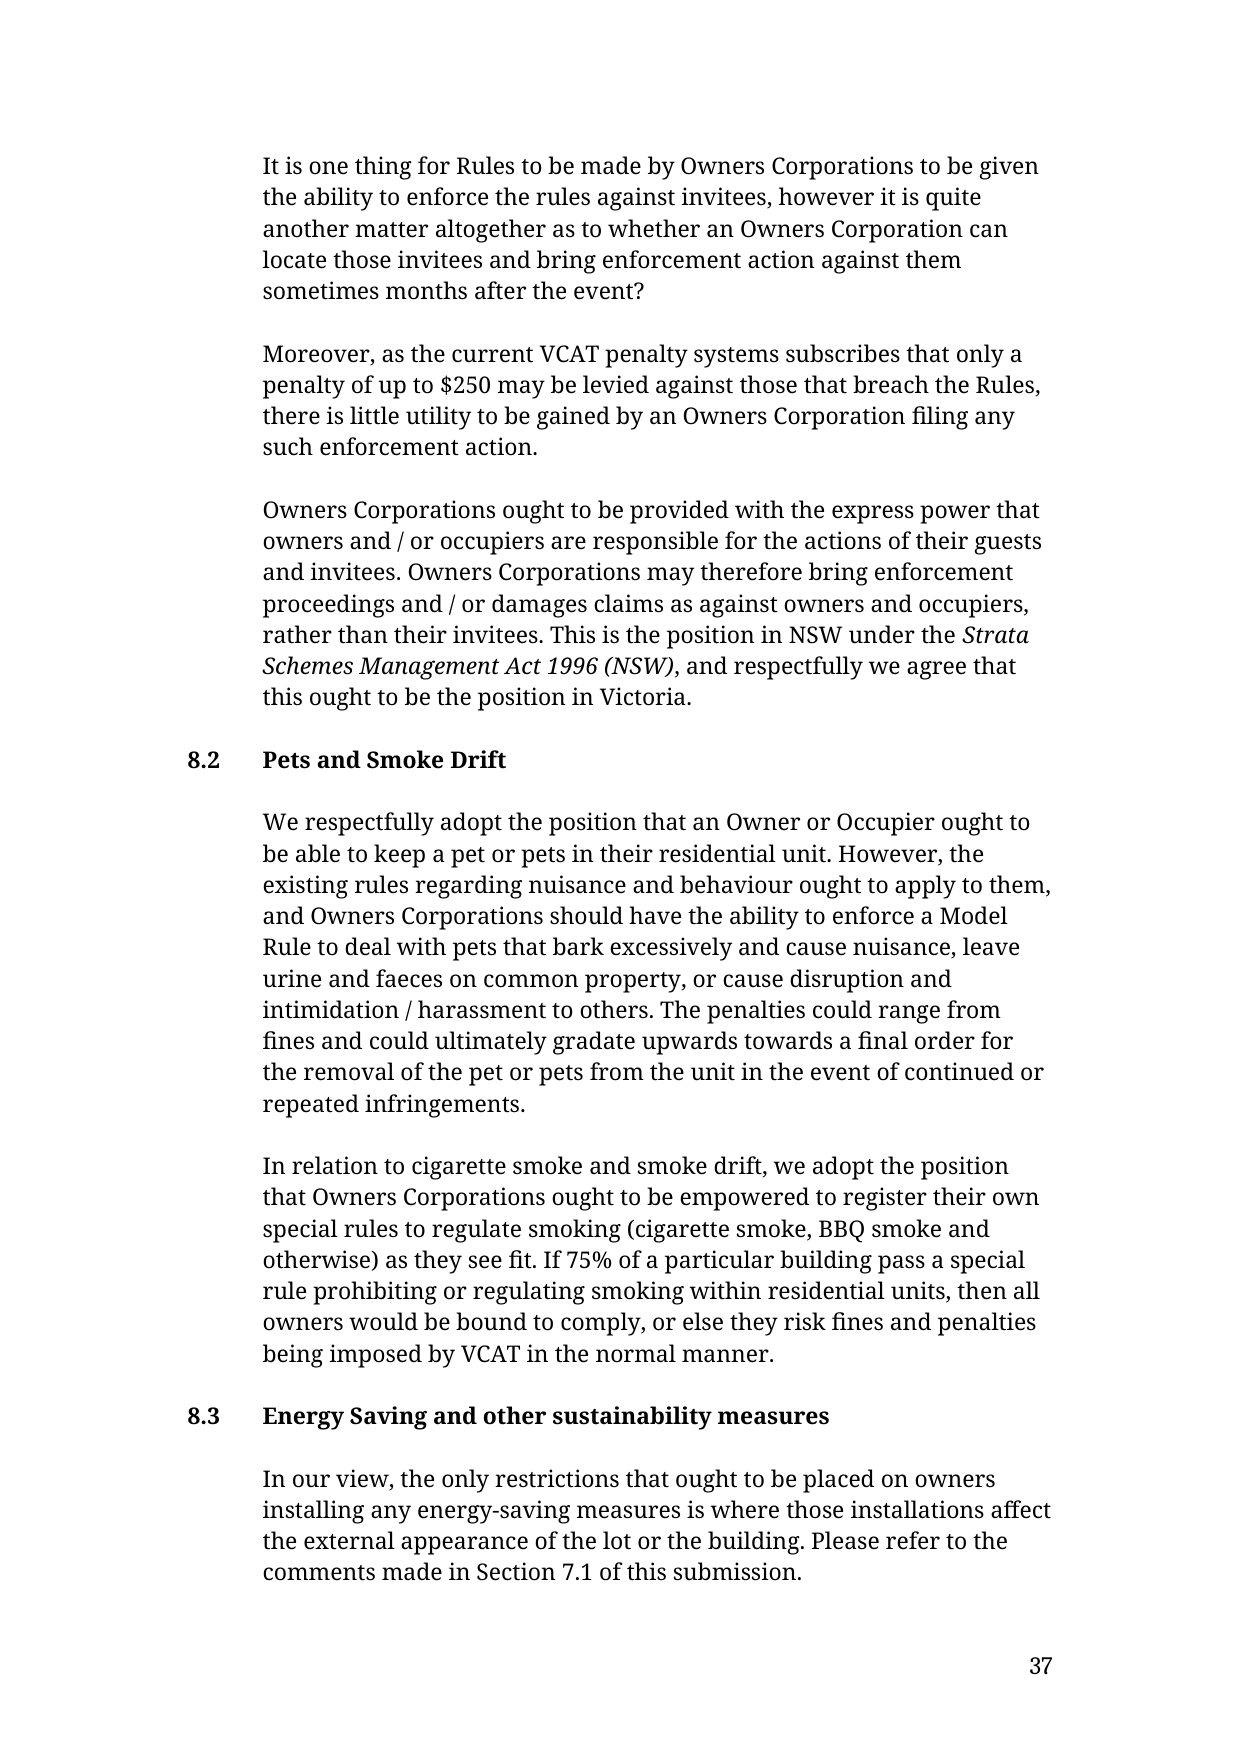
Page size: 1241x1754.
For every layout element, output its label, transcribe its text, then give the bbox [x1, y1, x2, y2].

text In our view, the only restrictions that ought to be placed on owners installing any energy-saving measures is where those installations affect the external appearance of the lot or the building. Please refer to the comments made in Section 7.1 of this submission. [262, 1462, 1053, 1587]
text It is one thing for Rules to be made by Owners Corporations to be given the ability to enforce the rules against invitees, however it is quite another matter altogether as to whether an Owners Corporation can locate those invitees and bring enforcement action against them sometimes months after the event? [262, 150, 1053, 306]
text 8.3 Energy Saving and other sustainability measures [187, 1400, 1053, 1431]
text 8.2 Pets and Smoke Drift [187, 744, 1053, 775]
text Moreover, as the current VCAT penalty systems subscribes that only a penalty of up to $250 may be levied against those that breach the Rules, there is little utility to be gained by an Owners Corporation filing any such enforcement action. [262, 337, 1053, 462]
text We respectfully adopt the position that an Owner or Occupier ought to be able to keep a pet or pets in their residential unit. However, the existing rules regarding nuisance and behaviour ought to apply to them, and Owners Corporations should have the ability to enforce a Model Rule to deal with pets that bark excessively and cause nuisance, leave urine and faeces on common property, or cause disruption and intimidation / harassment to others. The penalties could range from fines and could ultimately gradate upwards towards a final order for the removal of the pet or pets from the unit in the event of continued or repeated infringements. [262, 806, 1053, 1119]
text In relation to cigarette smoke and smoke drift, we adopt the position that Owners Corporations ought to be empowered to register their own special rules to regulate smoking (cigarette smoke, BBQ smoke and otherwise) as they see fit. If 75% of a particular building pass a special rule prohibiting or regulating smoking within residential units, then all owners would be bound to comply, or else they risk fines and penalties being imposed by VCAT in the normal manner. [262, 1150, 1053, 1369]
text Owners Corporations ought to be provided with the express power that owners and / or occupiers are responsible for the actions of their guests and invitees. Owners Corporations may therefore bring enforcement proceedings and / or damages claims as against owners and occupiers, rather than their invitees. This is the position in NSW under the Strata Schemes Management Act 1996 (NSW), and respectfully we agree that this ought to be the position in Victoria. [262, 494, 1053, 712]
